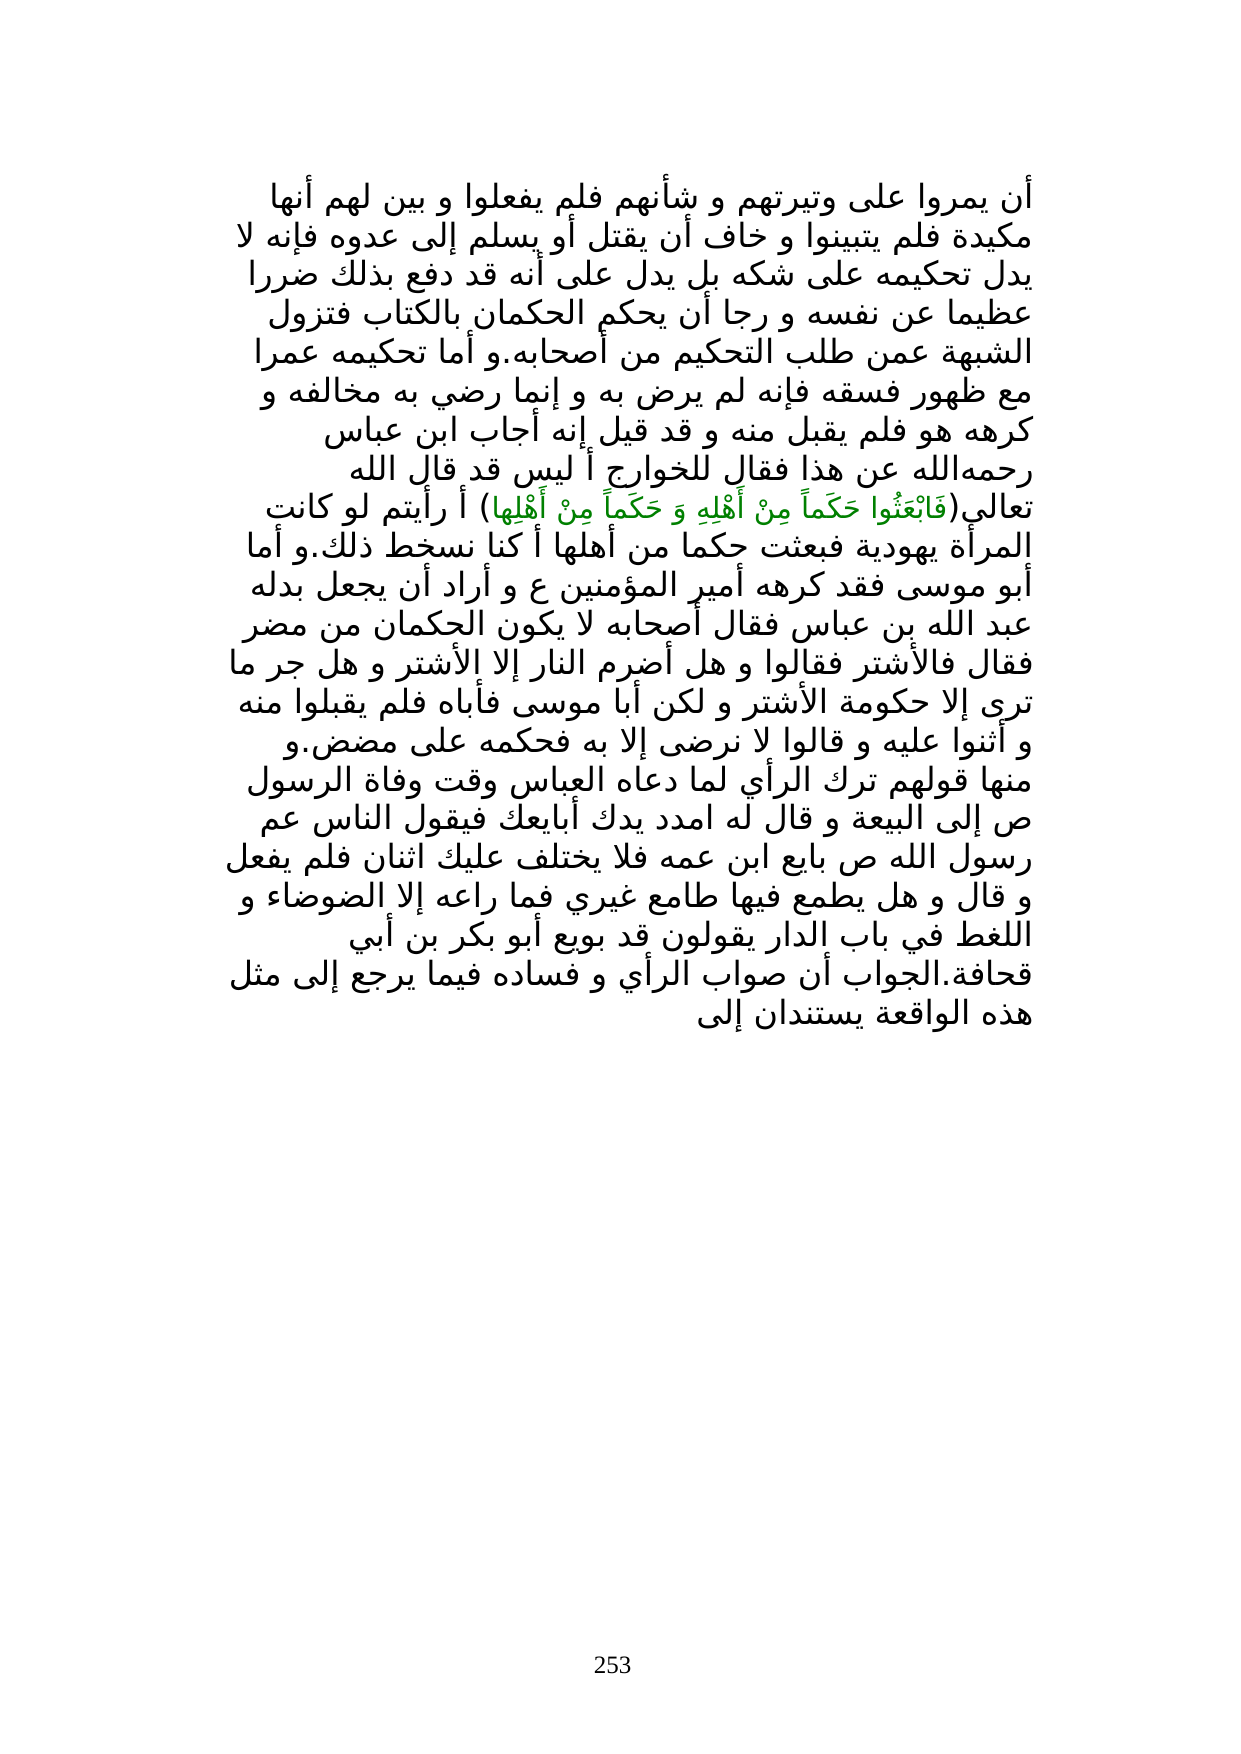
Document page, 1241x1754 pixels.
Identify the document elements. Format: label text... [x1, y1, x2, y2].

text أن يمروا على وتيرتهم و شأنهم فلم يفعلوا و بين لهم أنها مكيدة فلم يتبينوا و خاف أن يقتل أو يسلم إلى عدوه فإنه لا يدل تحكيمه على شكه بل يدل على أنه قد دفع بذلك ضررا عظيما عن نفسه و رجا أن يحكم الحكمان بالكتاب فتزول الشبهة عمن طلب التحكيم من أصحابه.و أما تحكيمه عمرا مع ظهور فسقه فإنه لم يرض به و إنما رضي به مخالفه و كرهه هو فلم يقبل منه و قد قيل إنه أجاب ابن عباس رحمه‌الله عن هذا فقال للخوارج أ ليس قد قال الله تعالى(فَابْعَثُوا حَكَماً مِنْ أَهْلِهِ وَ حَكَماً مِنْ أَهْلِها) أ رأيتم لو كانت المرأة يهودية فبعثت حكما من أهلها أ كنا نسخط ذلك.و أما أبو موسى فقد كرهه أمير المؤمنين ع و أراد أن يجعل بدله عبد الله بن عباس فقال أصحابه لا يكون الحكمان من مضر فقال فالأشتر فقالوا و هل أضرم النار إلا الأشتر و هل جر ما ترى إلا حكومة الأشتر و لكن أبا موسى فأباه فلم يقبلوا منه و أثنوا عليه و قالوا لا نرضى إلا به فحكمه على مضض.و منها قولهم ترك الرأي لما دعاه العباس وقت وفاة الرسول ص إلى البيعة و قال له امدد يدك أبايعك فيقول الناس عم رسول الله ص بايع ابن عمه فلا يختلف عليك اثنان فلم يفعل و قال و هل يطمع فيها طامع غيري فما راعه إلا الضوضاء و اللغط في باب الدار يقولون قد بويع أبو بكر بن أبي قحافة.الجواب أن صواب الرأي و فساده فيما يرجع إلى مثل هذه الواقعة يستندان إلى [222, 177, 1033, 1032]
